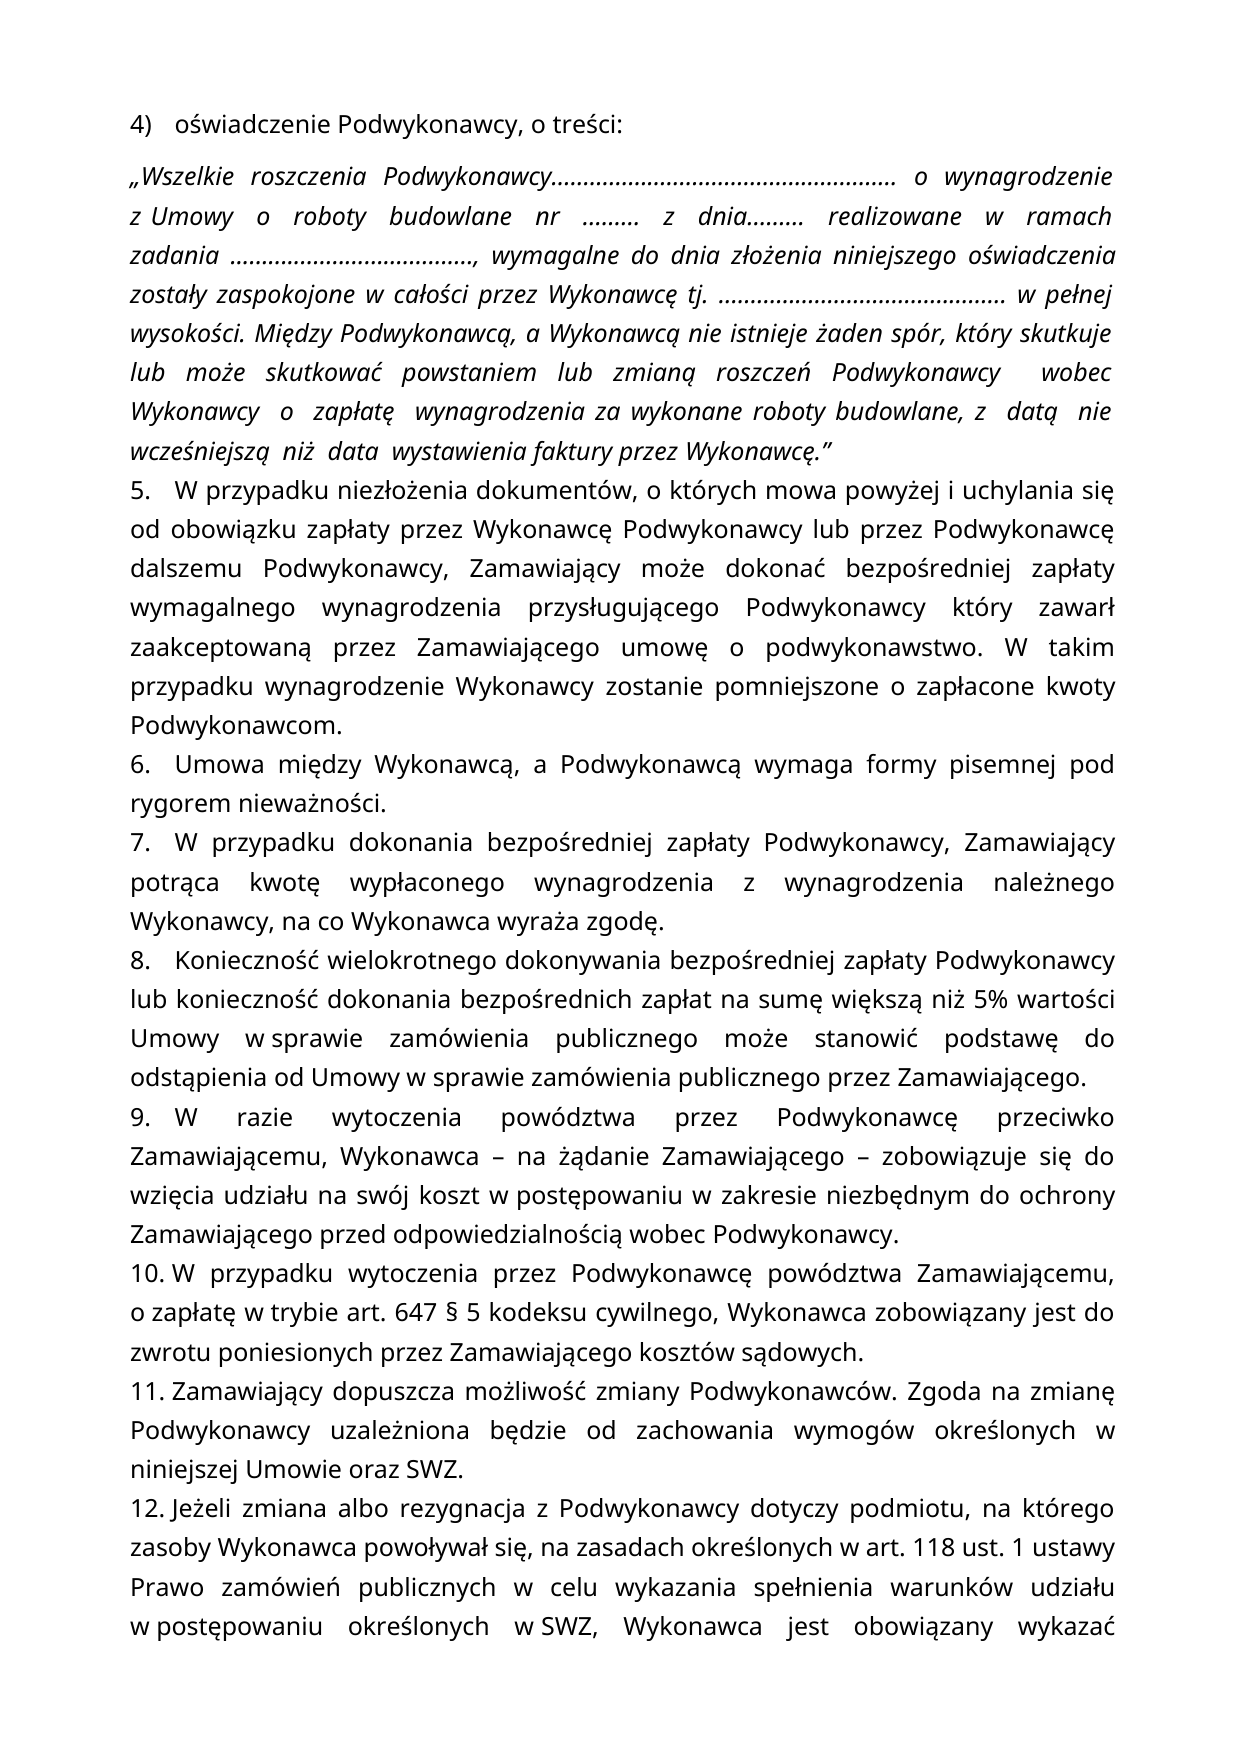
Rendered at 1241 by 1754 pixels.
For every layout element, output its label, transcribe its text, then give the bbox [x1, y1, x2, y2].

list W przypadku wytoczenia przez Podwykonawcę powództwa Zamawiającemu, o zapłatę w trybie art. 647 § 5 kodeksu cywilnego, Wykonawca zobowiązany jest do zwrotu poniesionych przez Zamawiającego kosztów sądowych. [130, 1256, 1116, 1368]
list Konieczność wielokrotnego dokonywania bezpośredniej zapłaty Podwykonawcy lub konieczność dokonania bezpośrednich zapłat na sumę większą niż 5% wartości Umowy w sprawie zamówienia publicznego może stanowić podstawę do odstąpienia od Umowy w sprawie zamówienia publicznego przez Zamawiającego. [130, 943, 1116, 1094]
list oświadczenie Podwykonawcy, o treści: [130, 106, 1116, 140]
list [130, 1491, 1116, 1642]
list Umowa między Wykonawcą, a Podwykonawcą wymaga formy pisemnej pod rygorem nieważności. [130, 747, 1116, 820]
list W przypadku dokonania bezpośredniej zapłaty Podwykonawcy, Zamawiający potrąca kwotę wypłaconego wynagrodzenia z wynagrodzenia należnego Wykonawcy, na co Wykonawca wyraża zgodę. [130, 825, 1116, 937]
list W razie wytoczenia powództwa przez Podwykonawcę przeciwko Zamawiającemu, Wykonawca – na żądanie Zamawiającego – zobowiązuje się do wzięcia udziału na swój koszt w postępowaniu w zakresie niezbędnym do ochrony Zamawiającego przed odpowiedzialnością wobec Podwykonawcy. [130, 1099, 1116, 1251]
text „Wszelkie roszczenia Podwykonawcy……………………………………………… o wynagrodzenie z Umowy o roboty budowlane nr ……… z dnia……… realizowane w ramach zadania ............…………………….., wymagalne do dnia złożenia niniejszego oświadczenia zostały zaspokojone w całości przez Wykonawcę tj. ……………………………………… w pełnej wysokości. Między Podwykonawcą, a Wykonawcą nie istnieje żaden spór, który skutkuje lub może skutkować powstaniem lub zmianą roszczeń Podwykonawcy wobec Wykonawcy o zapłatę wynagrodzenia za wykonane roboty budowlane, z datą nie wcześniejszą niż data wystawienia faktury przez Wykonawcę.” [130, 159, 1116, 467]
list Zamawiający dopuszcza możliwość zmiany Podwykonawców. Zgoda na zmianę Podwykonawcy uzależniona będzie od zachowania wymogów określonych w niniejszej Umowie oraz SWZ. [130, 1373, 1116, 1486]
list W przypadku niezłożenia dokumentów, o których mowa powyżej i uchylania się od obowiązku zapłaty przez Wykonawcę Podwykonawcy lub przez Podwykonawcę dalszemu Podwykonawcy, Zamawiający może dokonać bezpośredniej zapłaty wymagalnego wynagrodzenia przysługującego Podwykonawcy który zawarł zaakceptowaną przez Zamawiającego umowę o podwykonawstwo. W takim przypadku wynagrodzenie Wykonawcy zostanie pomniejszone o zapłacone kwoty Podwykonawcom. [130, 473, 1116, 742]
